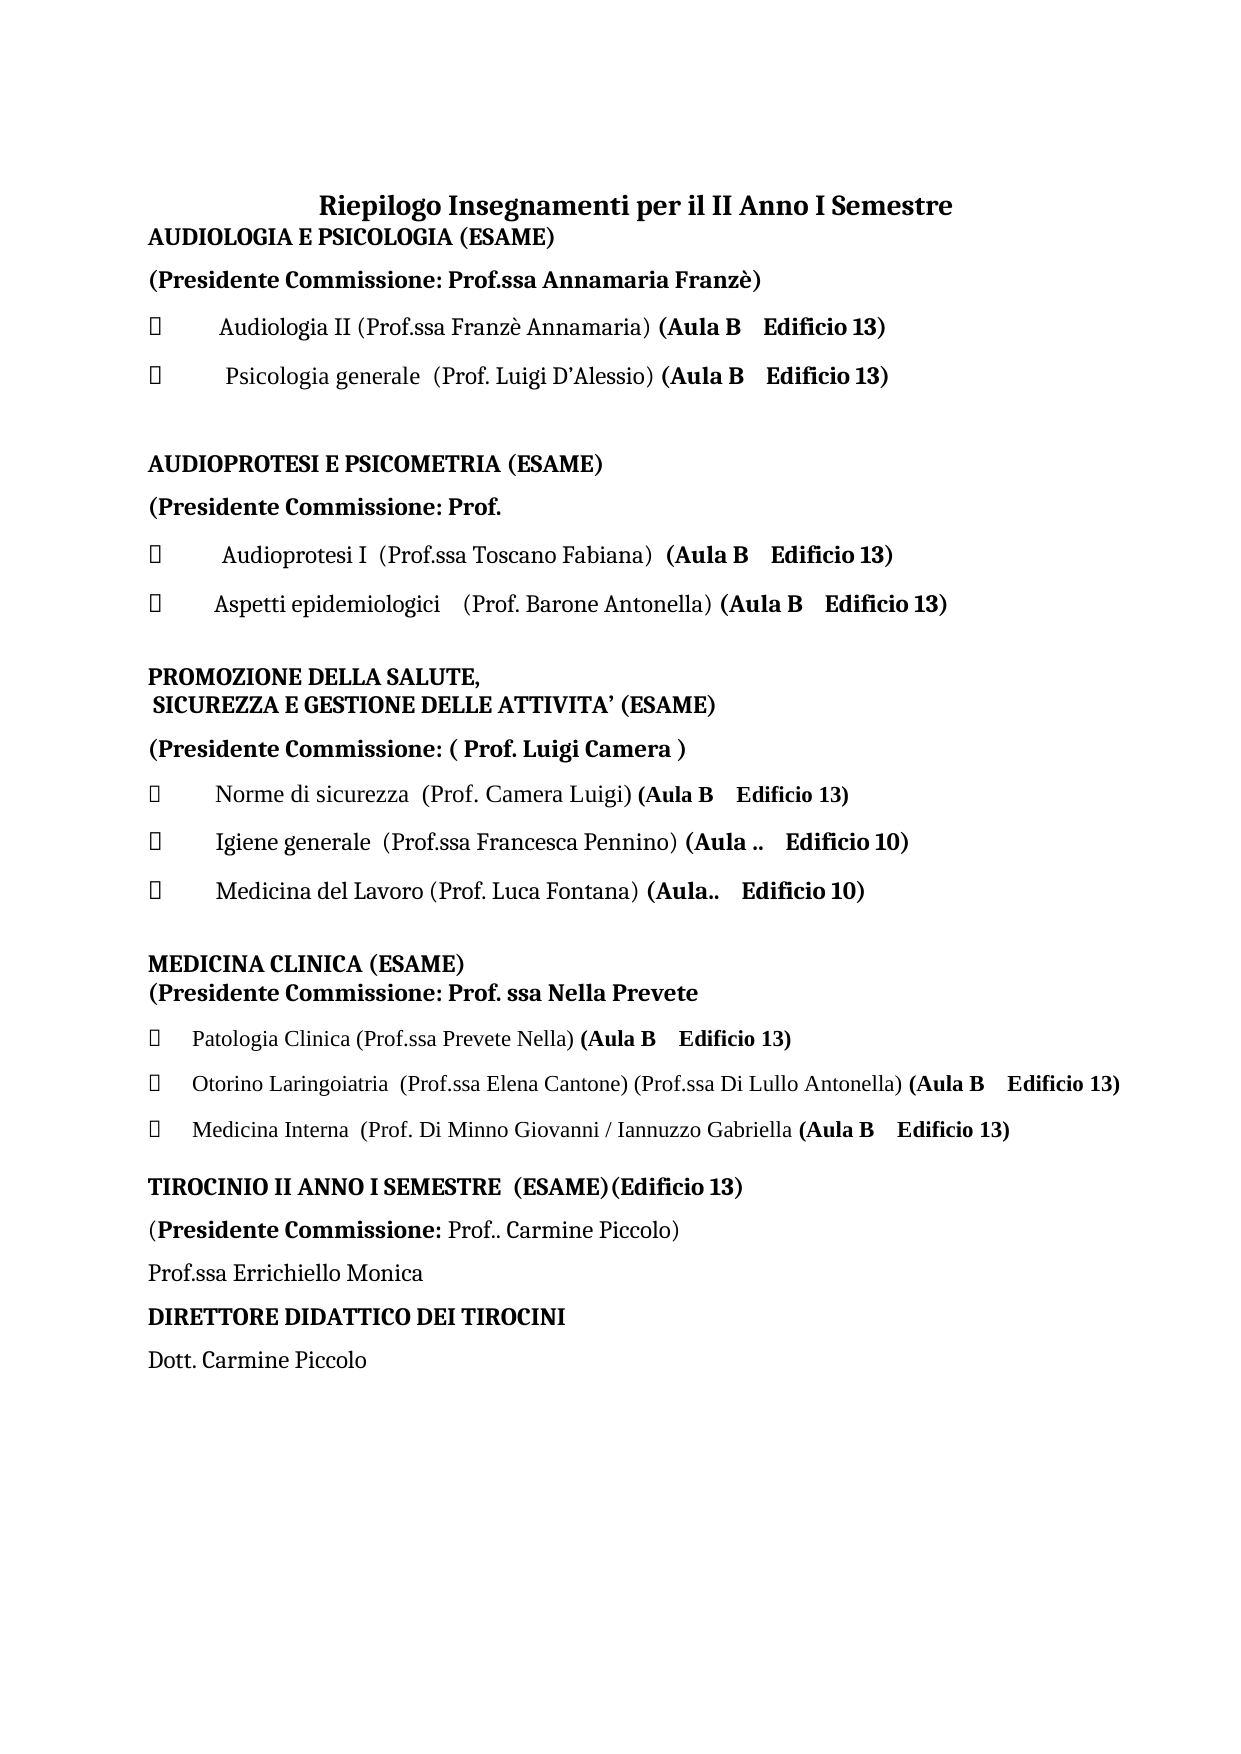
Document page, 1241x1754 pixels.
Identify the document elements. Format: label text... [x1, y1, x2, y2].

text  Norme di sicurezza (Prof. Camera Luigi) (Aula B Edificio 13) [148, 778, 1122, 809]
text Riepilogo Insegnamenti per il II Anno I Semestre [318, 189, 1122, 222]
text  Aspetti epidemiologici (Prof. Barone Antonella) (Aula B Edificio 13) [148, 585, 1122, 619]
text  Otorino Laringoiatria (Prof.ssa Elena Cantone) (Prof.ssa Di Lullo Antonella) (Aula B Edificio 13) [148, 1067, 1122, 1099]
text (Presidente Commissione: Prof. ssa Nella Prevete [148, 979, 1122, 1007]
text PROMOZIONE DELLA SALUTE, [148, 663, 1122, 691]
text  Patologia Clinica (Prof.ssa Prevete Nella) (Aula B Edificio 13) [148, 1022, 1122, 1053]
text (Presidente Commissione: Prof.ssa Annamaria Franzè) [148, 266, 1122, 294]
text  Psicologia generale (Prof. Luigi D’Alessio) (Aula B Edificio 13) [148, 358, 1122, 392]
text (Presidente Commissione: Prof.. Carmine Piccolo) [148, 1216, 1122, 1245]
text TIROCINIO II ANNO I SEMESTRE (ESAME)(Edificio 13) [148, 1173, 1122, 1202]
text Prof.ssa Errichiello Monica [148, 1259, 1122, 1288]
text AUDIOPROTESI E PSICOMETRIA (ESAME) [148, 450, 1122, 479]
text DIRETTORE DIDATTICO DEI TIROCINI [148, 1302, 1122, 1331]
text MEDICINA CLINICA (ESAME) [148, 950, 1122, 979]
text  Medicina Interna (Prof. Di Minno Giovanni / Iannuzzo Gabriella (Aula B Edificio 13) [148, 1113, 1122, 1144]
text  Audioprotesi I (Prof.ssa Toscano Fabiana) (Aula B Edificio 13) [148, 536, 1122, 571]
text  Igiene generale (Prof.ssa Francesca Pennino) (Aula .. Edificio 10) [148, 824, 1122, 858]
text Dott. Carmine Piccolo [148, 1346, 1122, 1374]
text (Presidente Commissione: Prof. [148, 493, 1122, 522]
text  Audiologia II (Prof.ssa Franzè Annamaria) (Aula B Edificio 13) [148, 309, 1122, 343]
text SICUREZZA E GESTIONE DELLE ATTIVITA’ (ESAME) [148, 691, 1122, 720]
text AUDIOLOGIA E PSICOLOGIA (ESAME) [148, 222, 1122, 251]
text  Medicina del Lavoro (Prof. Luca Fontana) (Aula.. Edificio 10) [148, 872, 1122, 906]
text (Presidente Commissione: ( Prof. Luigi Camera ) [148, 734, 1122, 763]
